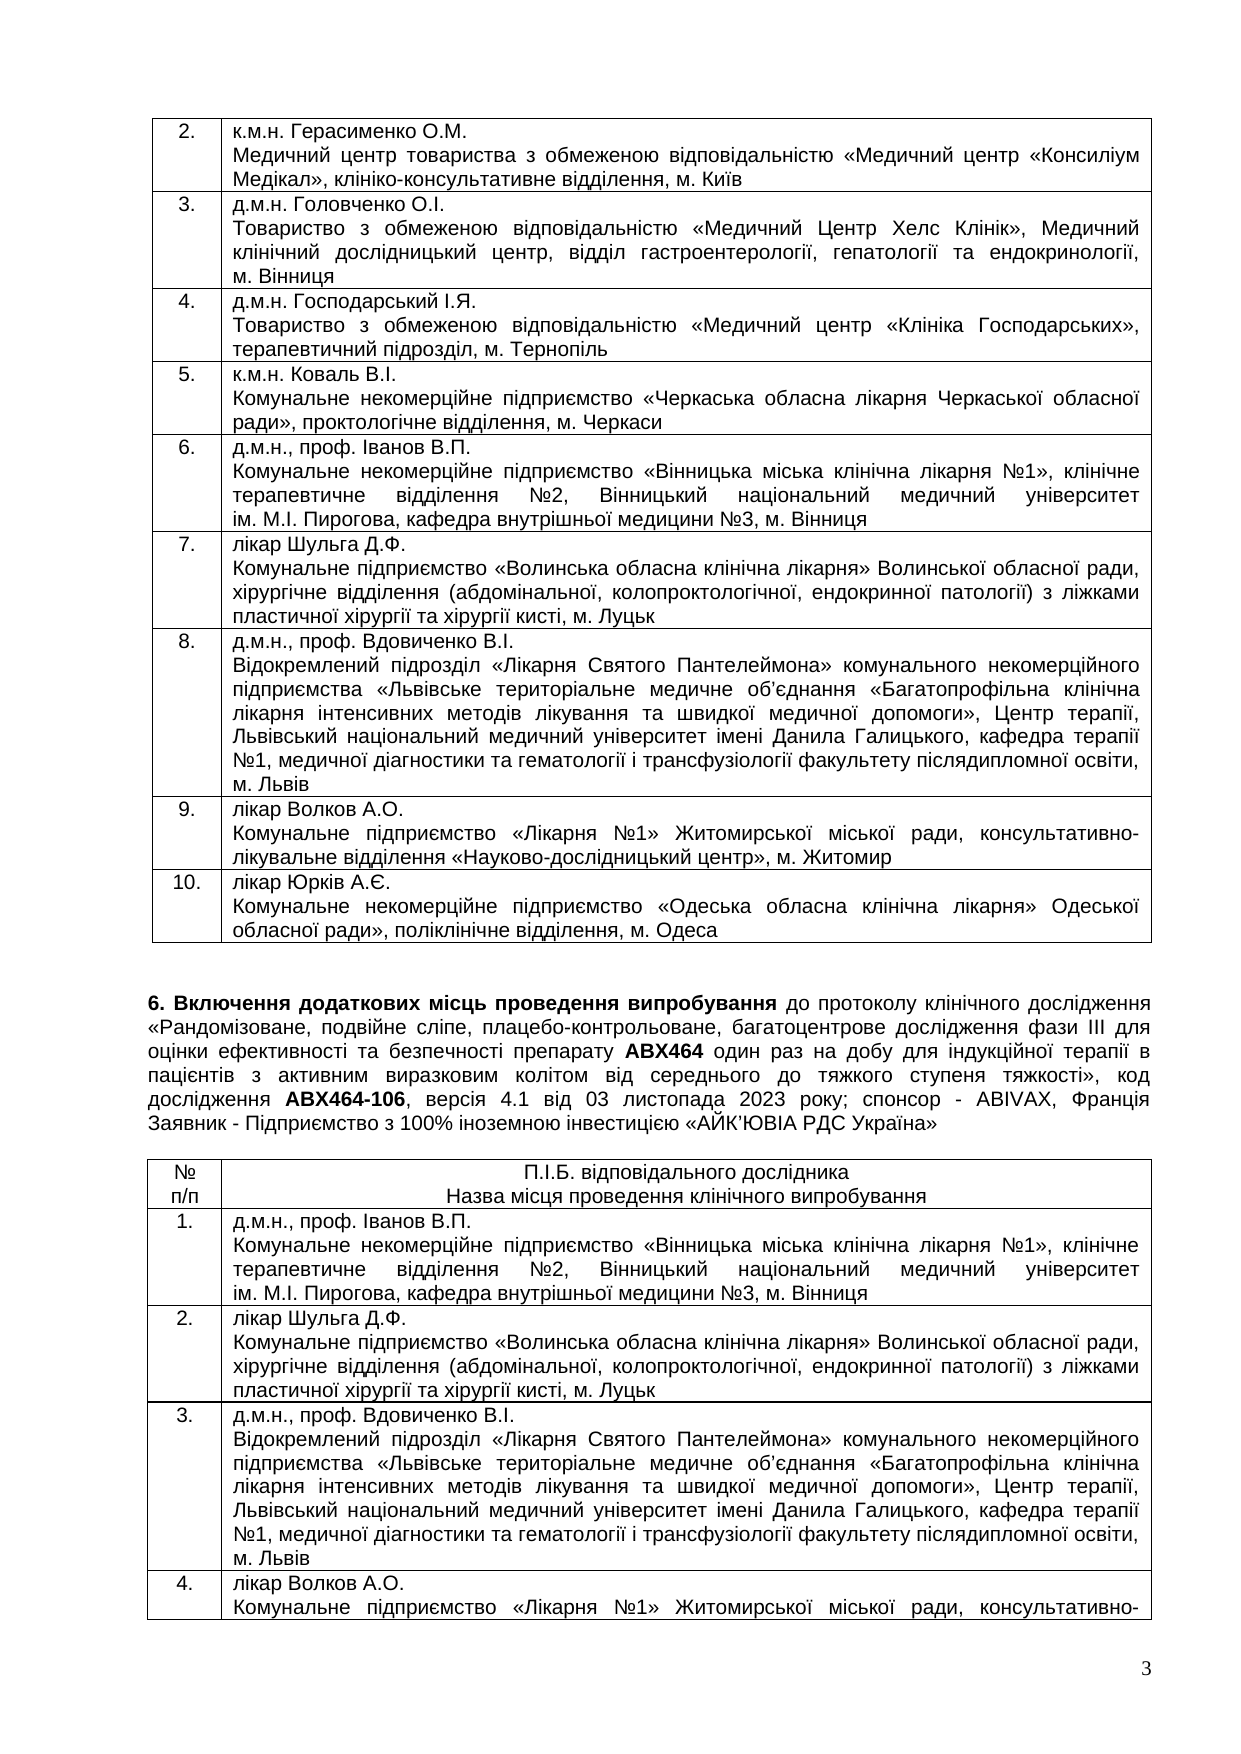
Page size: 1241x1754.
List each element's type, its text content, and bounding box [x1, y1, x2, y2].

table_header № п/п [148, 1160, 221, 1208]
table_cell д.м.н., проф. Іванов В.П. Комунальне некомерційне підприємство «Вінницька міська клінічна лікарня №1», клінічне терапевтичне відділення №2, Вінницький національний медичний університет ім. М.І. Пирогова, кафедра внутрішньої медицини №3, м. Вінниця [222, 435, 1151, 531]
table_cell 9. [153, 797, 221, 869]
table_cell 2. [153, 119, 221, 191]
table_cell д.м.н., проф. Іванов В.П. Комунальне некомерційне підприємство «Вінницька міська клінічна лікарня №1», клінічне терапевтичне відділення №2, Вінницький національний медичний університет ім. М.І. Пирогова, кафедра внутрішньої медицини №3, м. Вінниця [222, 1209, 1151, 1304]
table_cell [222, 1571, 1151, 1619]
table_cell лікар Шульга Д.Ф. Комунальне підприємство «Волинська обласна клінічна лікарня» Волинської обласної ради, хірургічне відділення (абдомінальної, колопроктологічної, ендокринної патології) з ліжками пластичної хірургії та хірургії кисті, м. Луцьк [222, 1306, 1151, 1401]
table_cell 10. [153, 870, 221, 942]
table_cell д.м.н. Головченко О.І. Товариство з обмеженою відповідальністю «Медичний Центр Хелс Клінік», Медичний клінічний дослідницький центр, відділ гастроентерології, гепатології та ендокринології, м. Вінниця [222, 192, 1151, 288]
table_cell 6. [153, 435, 221, 531]
table_cell д.м.н., проф. Вдовиченко В.І. Відокремлений підрозділ «Лікарня Святого Пантелеймона» комунального некомерційного підприємства «Львівське територіальне медичне об’єднання «Багатопрофільна клінічна лікарня інтенсивних методів лікування та швидкої медичної допомоги», Центр терапії, Львівський національний медичний університет імені Данила Галицького, кафедра терапії №1, медичної діагностики та гематології і трансфузіології факультету післядипломної освіти, м. Львів [222, 1403, 1151, 1570]
table_cell к.м.н. Герасименко О.М. Медичний центр товариства з обмеженою відповідальністю «Медичний центр «Консиліум Медікал», клініко-консультативне відділення, м. Київ [222, 119, 1151, 191]
table_cell д.м.н., проф. Вдовиченко В.І. Відокремлений підрозділ «Лікарня Святого Пантелеймона» комунального некомерційного підприємства «Львівське територіальне медичне об’єднання «Багатопрофільна клінічна лікарня інтенсивних методів лікування та швидкої медичної допомоги», Центр терапії, Львівський національний медичний університет імені Данила Галицького, кафедра терапії №1, медичної діагностики та гематології і трансфузіології факультету післядипломної освіти, м. Львів [222, 629, 1151, 796]
table_cell 5. [153, 362, 221, 434]
table_cell 2. [148, 1306, 221, 1401]
table_cell 3. [153, 192, 221, 288]
table_cell 1. [148, 1209, 221, 1304]
table_cell 4. [148, 1571, 221, 1619]
table_header П.І.Б. відповідального дослідника Назва місця проведення клінічного випробування [222, 1160, 1151, 1208]
text 6. Включення додаткових місць проведення випробування до протоколу клінічного дослідження «Рандомізоване, подвійне сліпе, плацебо-контрольоване, багатоцентрове дослідження фази III для оцінки ефективності та безпечності препарату ABX464 один раз на добу для індукційної терапії в пацієнтів з активним виразковим колітом від середнього до тяжкого ступеня тяжкості», код дослідження ABX464-106, версія 4.1 від 03 листопада 2023 року; спонсор - ABIVAX, Франція Заявник - Підприємство з 100% іноземною інвестицією «АЙК’ЮВІА РДС Україна» [148, 991, 1152, 1135]
table_cell лікар Шульга Д.Ф. Комунальне підприємство «Волинська обласна клінічна лікарня» Волинської обласної ради, хірургічне відділення (абдомінальної, колопроктологічної, ендокринної патології) з ліжками пластичної хірургії та хірургії кисті, м. Луцьк [222, 532, 1151, 627]
table_cell 7. [153, 532, 221, 627]
table_cell к.м.н. Коваль В.І. Комунальне некомерційне підприємство «Черкаська обласна лікарня Черкаської обласної ради», проктологічне відділення, м. Черкаси [222, 362, 1151, 434]
table_cell 3. [148, 1403, 221, 1570]
table_cell лікар Юрків А.Є. Комунальне некомерційне підприємство «Одеська обласна клінічна лікарня» Одеської обласної ради», поліклінічне відділення, м. Одеса [222, 870, 1151, 942]
table_cell д.м.н. Господарський І.Я. Товариство з обмеженою відповідальністю «Медичний центр «Клініка Господарських», терапевтичний підрозділ, м. Тернопіль [222, 289, 1151, 361]
table_cell 8. [153, 629, 221, 796]
table_cell 4. [153, 289, 221, 361]
